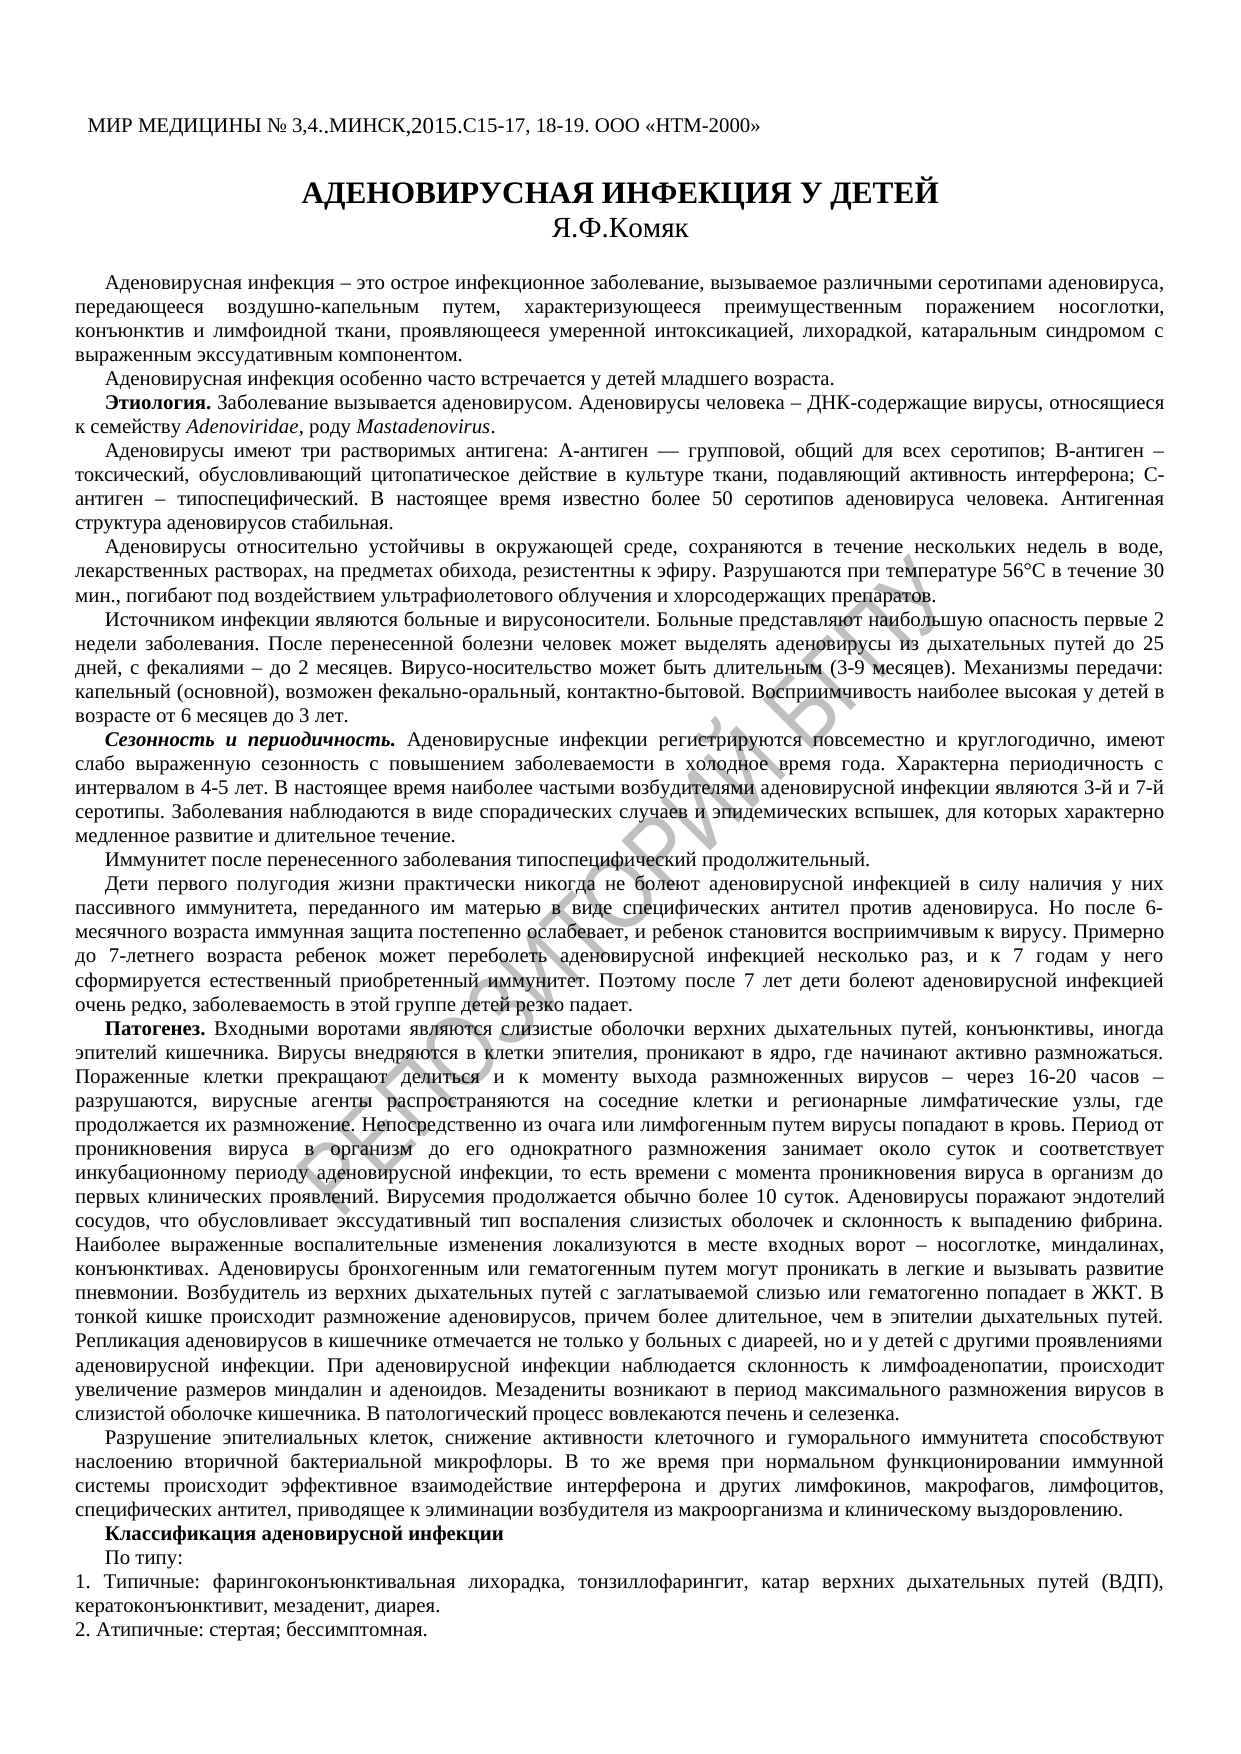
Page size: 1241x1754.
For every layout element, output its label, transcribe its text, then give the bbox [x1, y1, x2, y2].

text Иммунитет после перенесенного заболевания типоспецифический продолжительный. [75, 847, 1165, 871]
text Патогенез. Входными воротами являются слизистые оболочки верхних дыхательных путей, конъюнктивы, иногда эпителий кишечника. Вирусы внедряются в клетки эпителия, проникают в ядро, где начинают активно размножаться. Пораженные клетки прекращают делиться и к моменту выхода размноженных вирусов – через 16-20 часов – разрушаются, вирусные агенты распространяются на соседние клетки и регионарные лимфатические узлы, где продолжается их размножение. Непосредственно из очага или лимфогенным путем вирусы попадают в кровь. Период от проникновения вируса в организм до его однократного размножения занимает около суток и соответствует инкубационному периоду аденовирусной инфекции, то есть времени с момента проникновения вируса в организм до первых клинических проявлений. Вирусемия продолжается обычно более 10 суток. Аденовирусы поражают эндотелий сосудов, что обусловливает экссудативный тип воспаления слизистых оболочек и склонность к выпадению фибрина. Наиболее выраженные воспалительные изменения локализуются в месте входных ворот – носоглотке, миндалинах, конъюнктивах. Аденовирусы бронхогенным или гематогенным путем могут проникать в легкие и вызывать развитие пневмонии. Возбудитель из верхних дыхательных путей с заглатываемой слизью или гематогенно попадает в ЖКТ. В тонкой кишке происходит размножение аденовирусов, причем более длительное, чем в эпителии дыхательных путей. Репликация аденовирусов в кишечнике отмечается не только у больных с диареей, но и у детей с другими проявлениями аденовирусной инфекции. При аденовирусной инфекции наблюдается склонность к лимфоаденопатии, происходит увеличение размеров миндалин и аденоидов. Мезадениты возникают в период максимального размножения вирусов в слизистой оболочке кишечника. В патологический процесс вовлекаются печень и селезенка. [75, 1016, 1165, 1425]
text Мир медицины № 3,4..Минск,2015.с15-17, 18-19. ООО «НТМ-2000» [75, 103, 1165, 138]
text Этиология. Заболевание вызывается аденовирусом. Аденовирусы человека – ДНК-содержащие вирусы, относящиеся к семейству Adenoviridae, роду Mastadenovirus. [75, 390, 1165, 438]
text Аденовирусы имеют три растворимых антигена: А-антиген — групповой, общий для всех серотипов; В-антиген – токсический, обусловливающий цитопатическое действие в культуре ткани, подавляющий активность интерферона; С-антиген – типоспецифический. В настоящее время известно более 50 серотипов аденовируса человека. Антигенная структура аденовирусов стабильная. [75, 438, 1165, 534]
text Аденовирусы относительно устойчивы в окружающей среде, сохраняются в течение нескольких недель в воде, лекарственных растворах, на предметах обихода, резистентны к эфиру. Разрушаются при температуре 56°С в течение 30 мин., погибают под воздействием ультрафиолетового облучения и хлорсодержащих препаратов. [75, 534, 1165, 607]
text Сезонность и периодичность. Аденовирусные инфекции регистрируются повсеместно и круглогодично, имеют слабо выраженную сезонность с повышением заболеваемости в холодное время года. Характерна периодичность с интервалом в 4-5 лет. В настоящее время наиболее частыми возбудителями аденовирусной инфекции являются 3-й и 7-й серотипы. Заболевания наблюдаются в виде спорадических случаев и эпидемических вспышек, для которых характерно медленное развитие и длительное течение. [75, 727, 1165, 847]
text По типу: [75, 1545, 1165, 1569]
text Разрушение эпителиальных клеток, снижение активности клеточного и гуморального иммунитета способствуют наслоению вторичной бактериальной микрофлоры. В то же время при нормальном функционировании иммунной системы происходит эффективное взаимодействие интерферона и других лимфокинов, макрофагов, лимфоцитов, специфических антител, приводящее к элиминации возбудителя из макроорганизма и клиническому выздоровлению. [75, 1425, 1165, 1521]
text 2. Атипичные: стертая; бессимптомная. [75, 1617, 1165, 1641]
text Источником инфекции являются больные и вирусоносители. Больные представляют наибольшую опасность первые 2 недели заболевания. После перенесенной болезни человек может выделять аденовирусы из дыхательных путей до 25 дней, с фекалиями – до 2 месяцев. Вирусо-носительство может быть длительным (3-9 месяцев). Механизмы передачи: капельный (основной), возможен фекально-ораль­ный, кон­тактно-бытовой. Восприимчивость наиболее высокая у детей в возрасте от 6 месяцев до 3 лет. [75, 607, 1165, 727]
text Аденовирусная инфекция – это острое инфекционное заболевание, вызываемое различными серотипами аденовируса, передающееся воздушно-капельным путем, характеризующееся преимущественным поражением носоглотки, конъюнктив и лимфоидной ткани, проявляющееся умеренной интоксикацией, лихорадкой, катаральным синдромом с выраженным экссудативным компонентом. [75, 270, 1165, 366]
text Классификация аденовирусной инфекции [75, 1521, 1165, 1545]
text Я.Ф.Комяк [75, 210, 1165, 244]
text Дети первого полугодия жизни практически никогда не болеют аденовирусной инфекцией в силу наличия у них пассивного иммунитета, переданного им матерью в виде специфических антител против аденовируса. Но после 6-месячного возраста иммунная защита постепенно ослабевает, и ребенок становится восприимчивым к вирусу. Примерно до 7-летнего возраста ребенок может переболеть аденовирусной инфекцией несколько раз, и к 7 годам у него сформируется естественный приобретенный иммунитет. Поэтому после 7 лет дети болеют аденовирусной инфекцией очень редко, заболеваемость в этой группе детей резко падает. [75, 871, 1165, 1016]
text Аденовирусная инфекция у детей [75, 174, 1165, 210]
text Аденовирусная инфекция особенно часто встречается у детей младшего возраста. [75, 366, 1165, 390]
text 1. Типичные: фарингоконъюнктивальная лихорадка, тонзиллофарингит, катар верхних дыхательных путей (ВДП), кератоконъюнктивит, мезаденит, диарея. [75, 1569, 1165, 1617]
